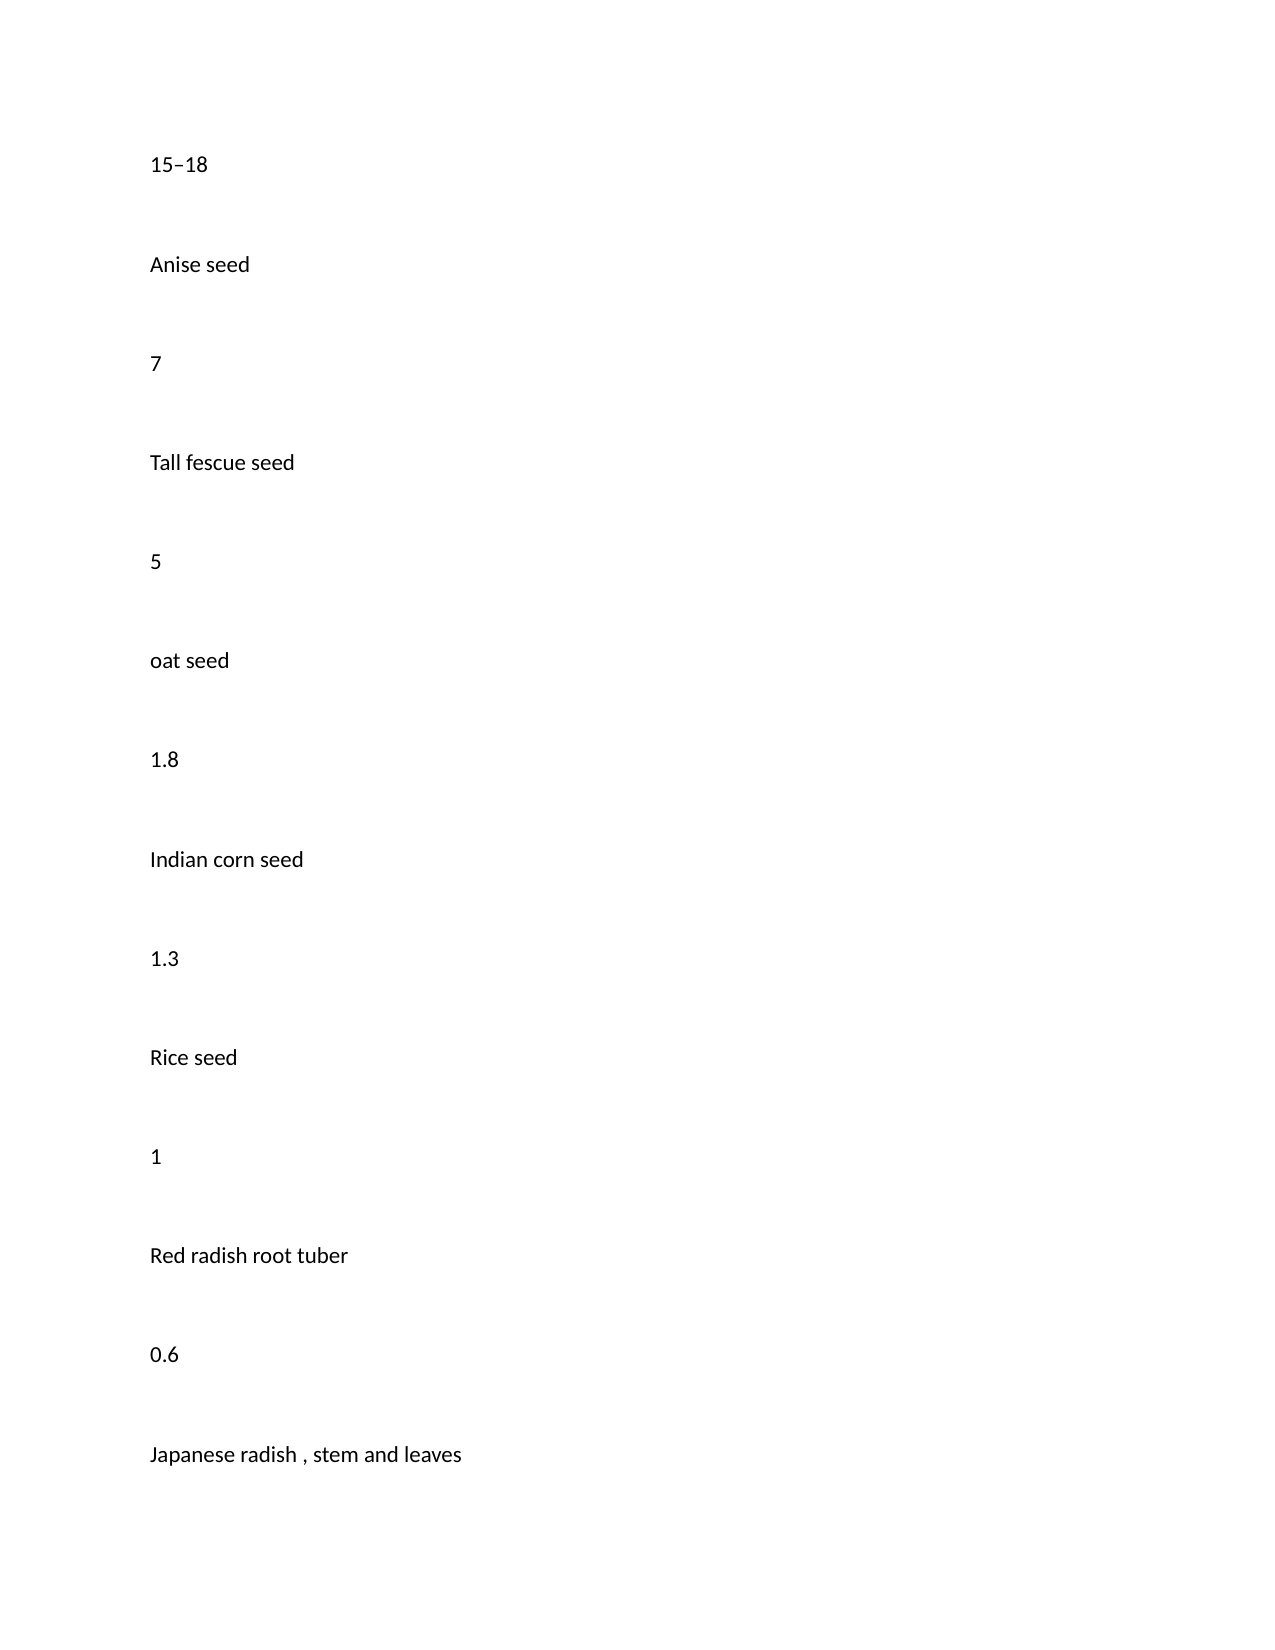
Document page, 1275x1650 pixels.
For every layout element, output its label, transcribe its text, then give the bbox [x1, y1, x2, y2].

text Red radish root tuber [150, 1241, 1125, 1269]
text 15–18 [150, 150, 1125, 179]
text Rice seed [150, 1042, 1125, 1071]
text 1.8 [150, 745, 1125, 774]
text 1 [150, 1142, 1125, 1170]
text 1.3 [150, 943, 1125, 972]
text 7 [150, 348, 1125, 377]
text Tall fescue seed [150, 447, 1125, 476]
text 5 [150, 547, 1125, 575]
text 0.6 [150, 1340, 1125, 1369]
text Indian corn seed [150, 844, 1125, 873]
text oat seed [150, 646, 1125, 674]
text Japanese radish , stem and leaves [150, 1439, 1125, 1468]
text Anise seed [150, 249, 1125, 278]
